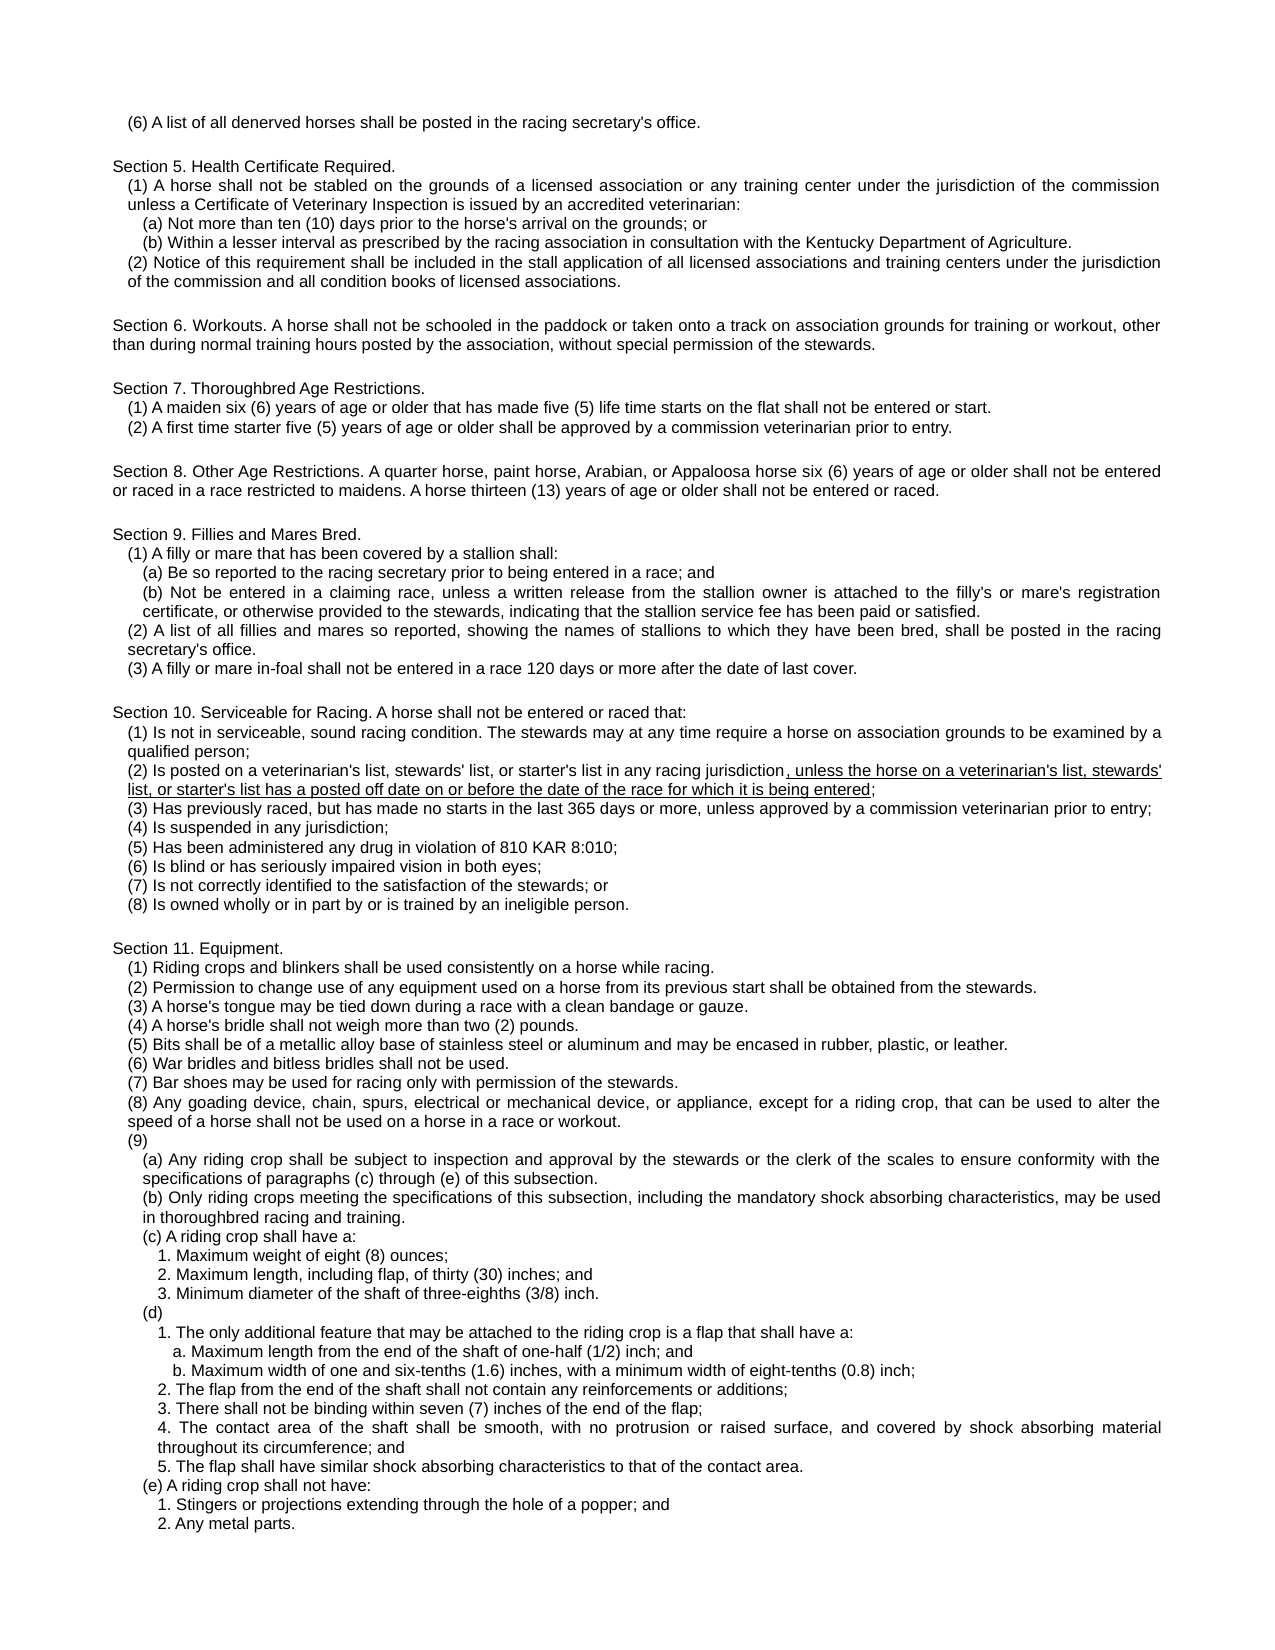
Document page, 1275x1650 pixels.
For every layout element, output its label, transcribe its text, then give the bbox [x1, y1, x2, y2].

text Section 10. Serviceable for Racing. A horse shall not be entered or raced that: [112, 703, 1162, 722]
text (5) Has been administered any drug in violation of 810 KAR 8:010; [127, 837, 1162, 857]
text 3. Minimum diameter of the shaft of three-eighths (3/8) inch. [157, 1284, 1162, 1303]
text Section 9. Fillies and Mares Bred. [112, 525, 1162, 544]
text (2) Permission to change use of any equipment used on a horse from its previous start shall be obtained from the stewards. [127, 977, 1162, 997]
text 4. The contact area of the shaft shall be smooth, with no protrusion or raised surface, and covered by shock absorbing material throughout its circumference; and [157, 1418, 1162, 1457]
text (c) A riding crop shall have a: [142, 1227, 1162, 1246]
text (2) A first time starter five (5) years of age or older shall be approved by a commission veterinarian prior to entry. [127, 417, 1162, 437]
text (1) Is not in serviceable, sound racing condition. The stewards may at any time require a horse on association grounds to be examined by a qualified person; [127, 722, 1162, 761]
text (1) A horse shall not be stabled on the grounds of a licensed association or any training center under the jurisdiction of the commission unless a Certificate of Veterinary Inspection is issued by an accredited veterinarian: [127, 176, 1162, 214]
text (1) A filly or mare that has been covered by a stallion shall: [127, 544, 1162, 563]
text 5. The flap shall have similar shock absorbing characteristics to that of the contact area. [157, 1457, 1162, 1476]
text (8) Any goading device, chain, spurs, electrical or mechanical device, or appliance, except for a riding crop, that can be used to alter the speed of a horse shall not be used on a horse in a race or workout. [127, 1092, 1162, 1131]
text Section 11. Equipment. [112, 939, 1162, 958]
text (e) A riding crop shall not have: [142, 1476, 1162, 1495]
text 1. Maximum weight of eight (8) ounces; [157, 1246, 1162, 1265]
text (3) Has previously raced, but has made no starts in the last 365 days or more, unless approved by a commission veterinarian prior to entry; [127, 799, 1162, 818]
text (3) A horse's tongue may be tied down during a race with a clean bandage or gauze. [127, 997, 1162, 1016]
text Section 8. Other Age Restrictions. A quarter horse, paint horse, Arabian, or Appaloosa horse six (6) years of age or older shall not be entered or raced in a race restricted to maidens. A horse thirteen (13) years of age or older shall not be entered or raced. [112, 462, 1162, 500]
text Section 5. Health Certificate Required. [112, 157, 1162, 176]
text (3) A filly or mare in-foal shall not be entered in a race 120 days or more after the date of last cover. [127, 659, 1162, 678]
text (a) Be so reported to the racing secretary prior to being entered in a race; and [142, 563, 1162, 582]
text (4) Is suspended in any jurisdiction; [127, 818, 1162, 837]
text (1) Riding crops and blinkers shall be used consistently on a horse while racing. [127, 958, 1162, 977]
text (b) Not be entered in a claiming race, unless a written release from the stallion owner is attached to the filly's or mare's registration certificate, or otherwise provided to the stewards, indicating that the stallion service fee has been paid or satisfied. [142, 582, 1162, 621]
text Section 6. Workouts. A horse shall not be schooled in the paddock or taken onto a track on association grounds for training or workout, other than during normal training hours posted by the association, without special permission of the stewards. [112, 316, 1162, 354]
text (7) Bar shoes may be used for racing only with permission of the stewards. [127, 1073, 1162, 1092]
text 1. Stingers or projections extending through the hole of a popper; and [157, 1495, 1162, 1514]
text (d) [142, 1303, 1162, 1322]
text 2. Maximum length, including flap, of thirty (30) inches; and [157, 1265, 1162, 1284]
text 3. There shall not be binding within seven (7) inches of the end of the flap; [157, 1399, 1162, 1418]
text (1) A maiden six (6) years of age or older that has made five (5) life time starts on the flat shall not be entered or start. [127, 398, 1162, 417]
text (5) Bits shall be of a metallic alloy base of stainless steel or aluminum and may be encased in rubber, plastic, or leather. [127, 1035, 1162, 1054]
text (9) [127, 1131, 1162, 1150]
text (7) Is not correctly identified to the satisfaction of the stewards; or [127, 876, 1162, 895]
text (b) Within a lesser interval as prescribed by the racing association in consultation with the Kentucky Department of Agriculture. [142, 233, 1162, 252]
text (2) Notice of this requirement shall be included in the stall application of all licensed associations and training centers under the jurisdiction of the commission and all condition books of licensed associations. [127, 252, 1162, 291]
text (4) A horse's bridle shall not weigh more than two (2) pounds. [127, 1016, 1162, 1035]
text (6) Is blind or has seriously impaired vision in both eyes; [127, 857, 1162, 876]
text 1. The only additional feature that may be attached to the riding crop is a flap that shall have a: [157, 1322, 1162, 1342]
text (a) Any riding crop shall be subject to inspection and approval by the stewards or the clerk of the scales to ensure conformity with the specifications of paragraphs (c) through (e) of this subsection. [142, 1150, 1162, 1188]
text Section 7. Thoroughbred Age Restrictions. [112, 379, 1162, 398]
text 2. Any metal parts. [157, 1514, 1162, 1533]
text (b) Only riding crops meeting the specifications of this subsection, including the mandatory shock absorbing characteristics, may be used in thoroughbred racing and training. [142, 1188, 1162, 1227]
text b. Maximum width of one and six-tenths (1.6) inches, with a minimum width of eight-tenths (0.8) inch; [172, 1361, 1162, 1380]
text 2. The flap from the end of the shaft shall not contain any reinforcements or additions; [157, 1380, 1162, 1399]
text (2) Is posted on a veterinarian's list, stewards' list, or starter's list in any racing jurisdiction, unless the horse on a veterinarian's list, stewards' list, or starter's list has a posted off date on or before the date of the race for which it is being entered; [127, 761, 1162, 799]
text (8) Is owned wholly or in part by or is trained by an ineligible person. [127, 895, 1162, 914]
text (6) A list of all denerved horses shall be posted in the racing secretary's office. [127, 112, 1162, 132]
text (2) A list of all fillies and mares so reported, showing the names of stallions to which they have been bred, shall be posted in the racing secretary's office. [127, 621, 1162, 659]
text a. Maximum length from the end of the shaft of one-half (1/2) inch; and [172, 1342, 1162, 1361]
text (a) Not more than ten (10) days prior to the horse's arrival on the grounds; or [142, 214, 1162, 233]
text (6) War bridles and bitless bridles shall not be used. [127, 1054, 1162, 1073]
